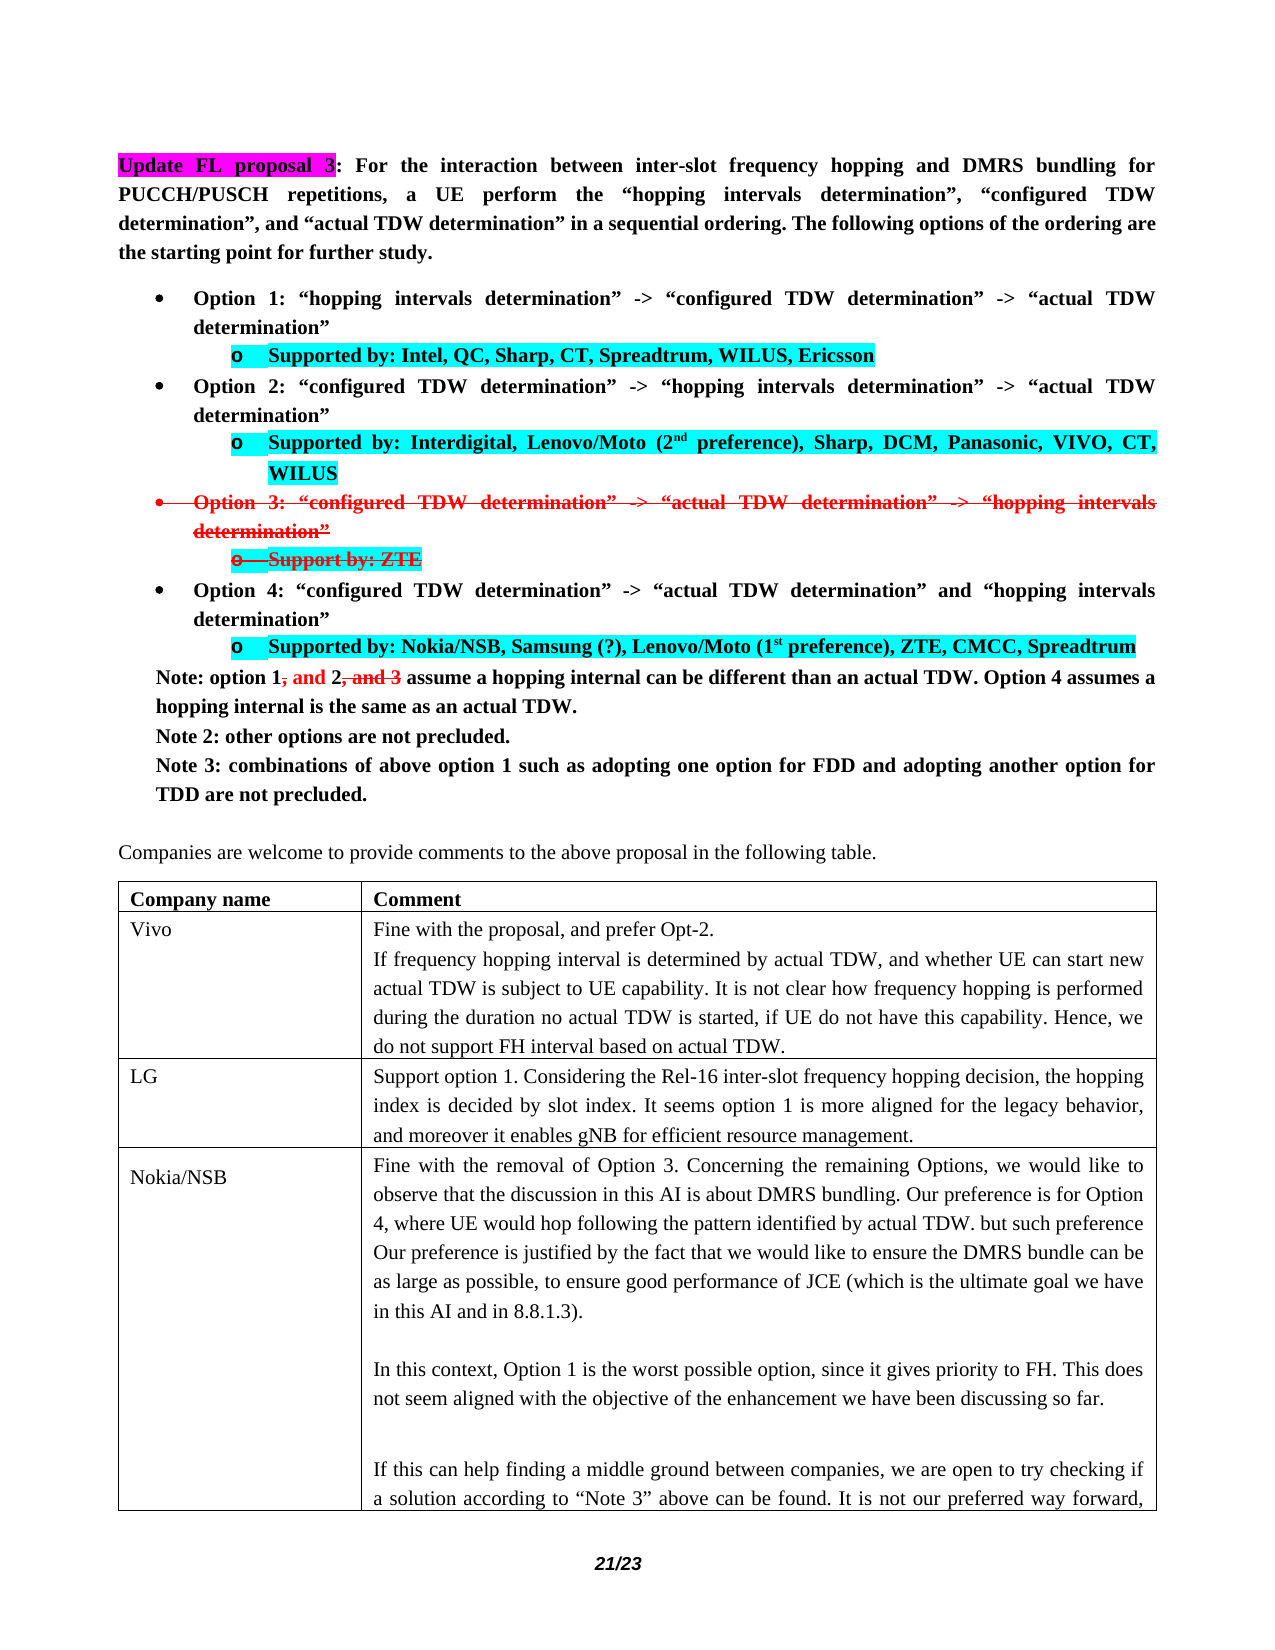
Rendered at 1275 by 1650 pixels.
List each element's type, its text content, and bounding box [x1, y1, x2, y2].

list Supported by: Intel, QC, Sharp, CT, Spreadtrum, WILUS, Ericsson [231, 339, 1157, 368]
list Supported by: Interdigital, Lenovo/Moto (2nd preference), Sharp, DCM, Panasonic, VIVO, CT, WILUS [231, 454, 1157, 485]
table_cell Fine with the proposal, and prefer Opt-2. If frequency hopping interval is determined by actual TDW, and whether UE can start new actual TDW is subject to UE capability. It is not clear how frequency hopping is performed during the duration no actual TDW is started, if UE do not have this capability. Hence, we do not support FH interval based on actual TDW. [362, 912, 1156, 1058]
text Companies are welcome to provide comments to the above proposal in the following table. [118, 835, 1157, 864]
list Option 2: “configured TDW determination” -> “hopping intervals determination” -> “actual TDW determination” [156, 368, 1157, 427]
list Option 1: “hopping intervals determination” -> “configured TDW determination” -> “actual TDW determination” [156, 281, 1157, 339]
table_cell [362, 1148, 1156, 1510]
list Option 3: “configured TDW determination” -> “actual TDW determination” -> “hopping intervals determination” [156, 504, 1157, 543]
list Supported by: Nokia/NSB, Samsung (?), Lenovo/Moto (1st preference), ZTE, CMCC, Spreadtrum [231, 631, 1157, 660]
table_cell Support option 1. Considering the Rel-16 inter-slot frequency hopping decision, the hopping index is decided by slot index. It seems option 1 is more aligned for the legacy behavior, and moreover it enables gNB for efficient resource management. [362, 1059, 1156, 1147]
text Note: option 1, and 2, and 3 assume a hopping internal can be different than an actual TDW. Option 4 assumes a hopping internal is the same as an actual TDW. [156, 660, 1157, 718]
text Note 3: combinations of above option 1 such as adopting one option for FDD and adopting another option for TDD are not precluded. [156, 748, 1157, 806]
list Support by: ZTE [231, 543, 1157, 573]
table_header Company name [119, 882, 361, 911]
list Option 4: “configured TDW determination” -> “actual TDW determination” and “hopping intervals determination” [156, 573, 1157, 631]
table_cell LG [119, 1059, 361, 1147]
list Option 3: “configured TDW determination” -> “actual TDW determination” -> “hopping intervals determination” [156, 485, 1157, 503]
table_cell Nokia/NSB [119, 1148, 361, 1510]
table_header Comment [362, 882, 1156, 911]
text Note 2: other options are not precluded. [156, 718, 1157, 748]
text Update FL proposal 3: For the interaction between inter-slot frequency hopping and DMRS bundling for PUCCH/PUSCH repetitions, a UE perform the “hopping intervals determination”, “configured TDW determination”, and “actual TDW determination” in a sequential ordering. The following options of the ordering are the starting point for further study. [118, 148, 1157, 264]
table_cell Vivo [119, 912, 361, 1058]
